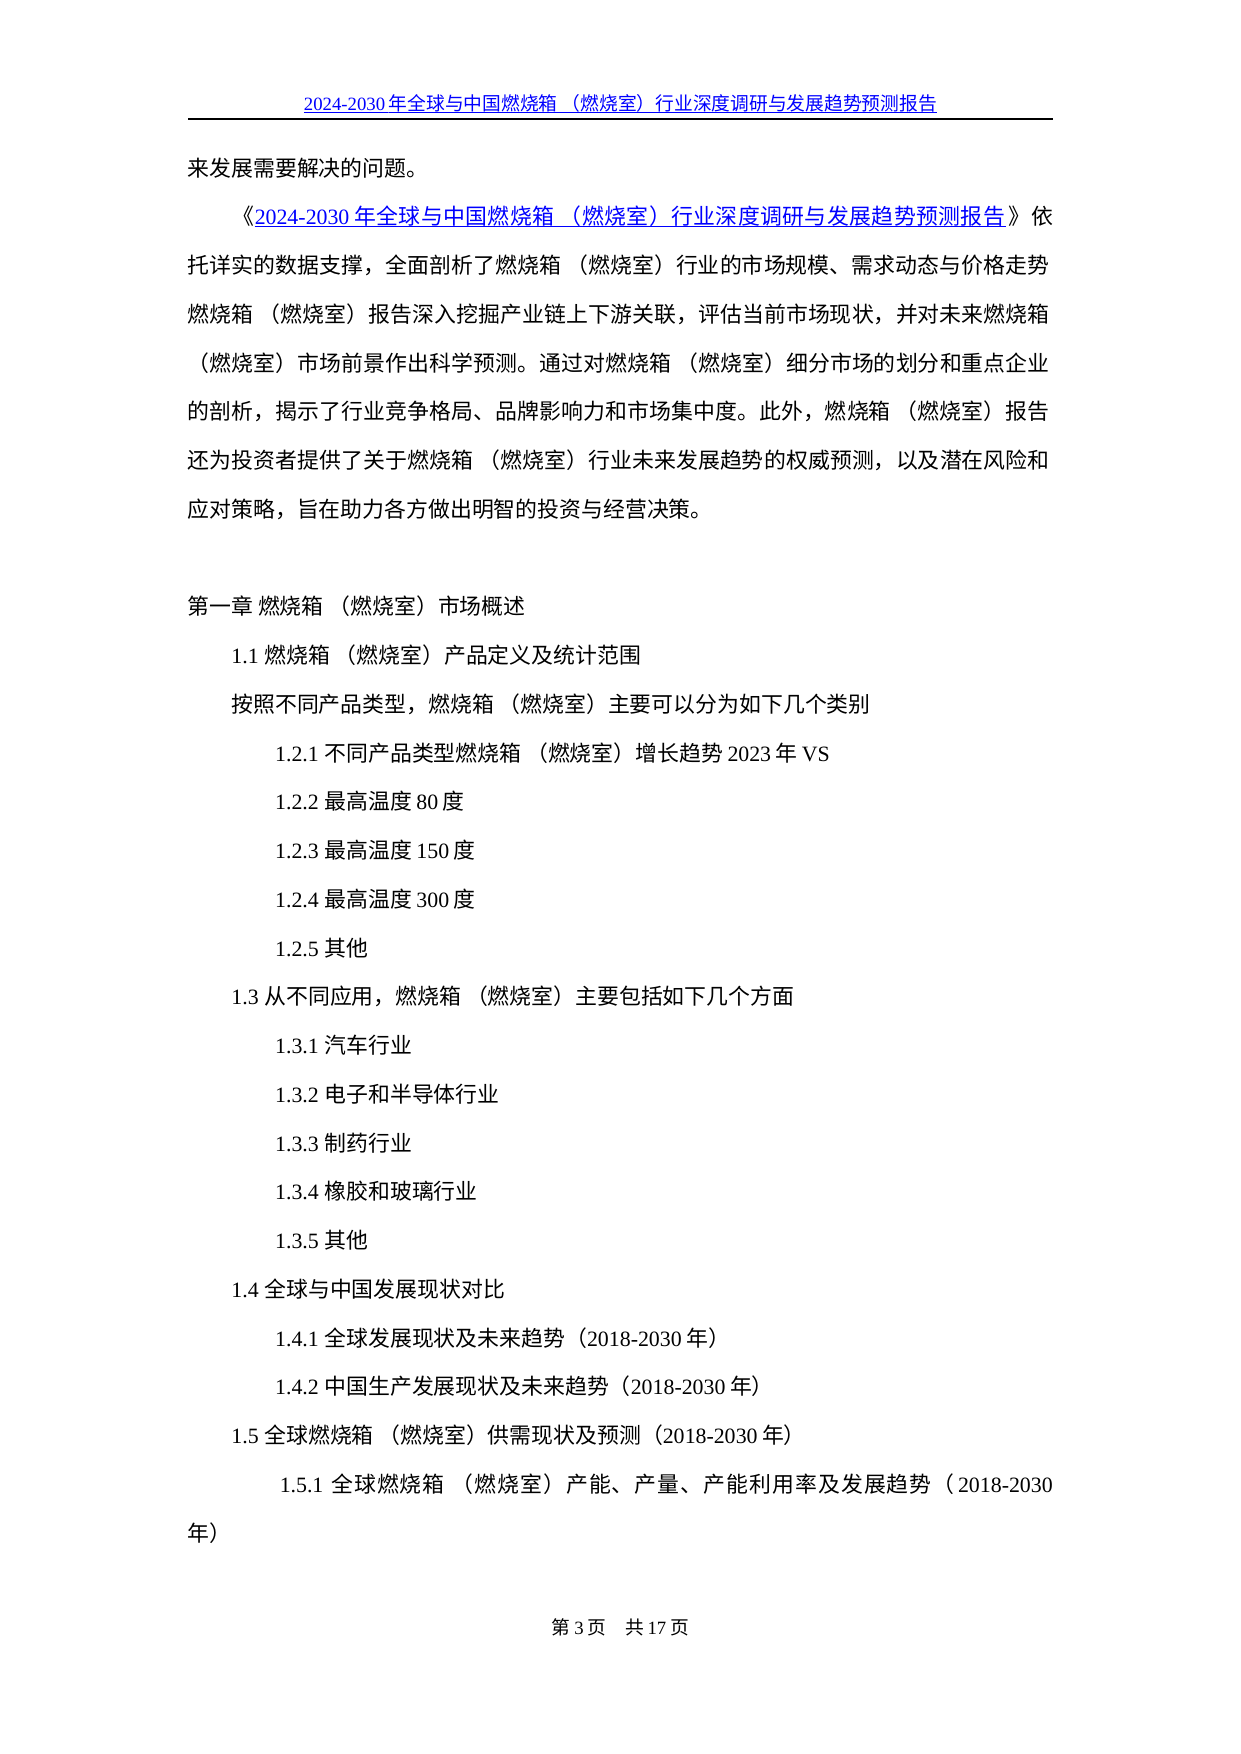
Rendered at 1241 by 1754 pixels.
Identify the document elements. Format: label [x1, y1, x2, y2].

text [187, 150, 1053, 1548]
